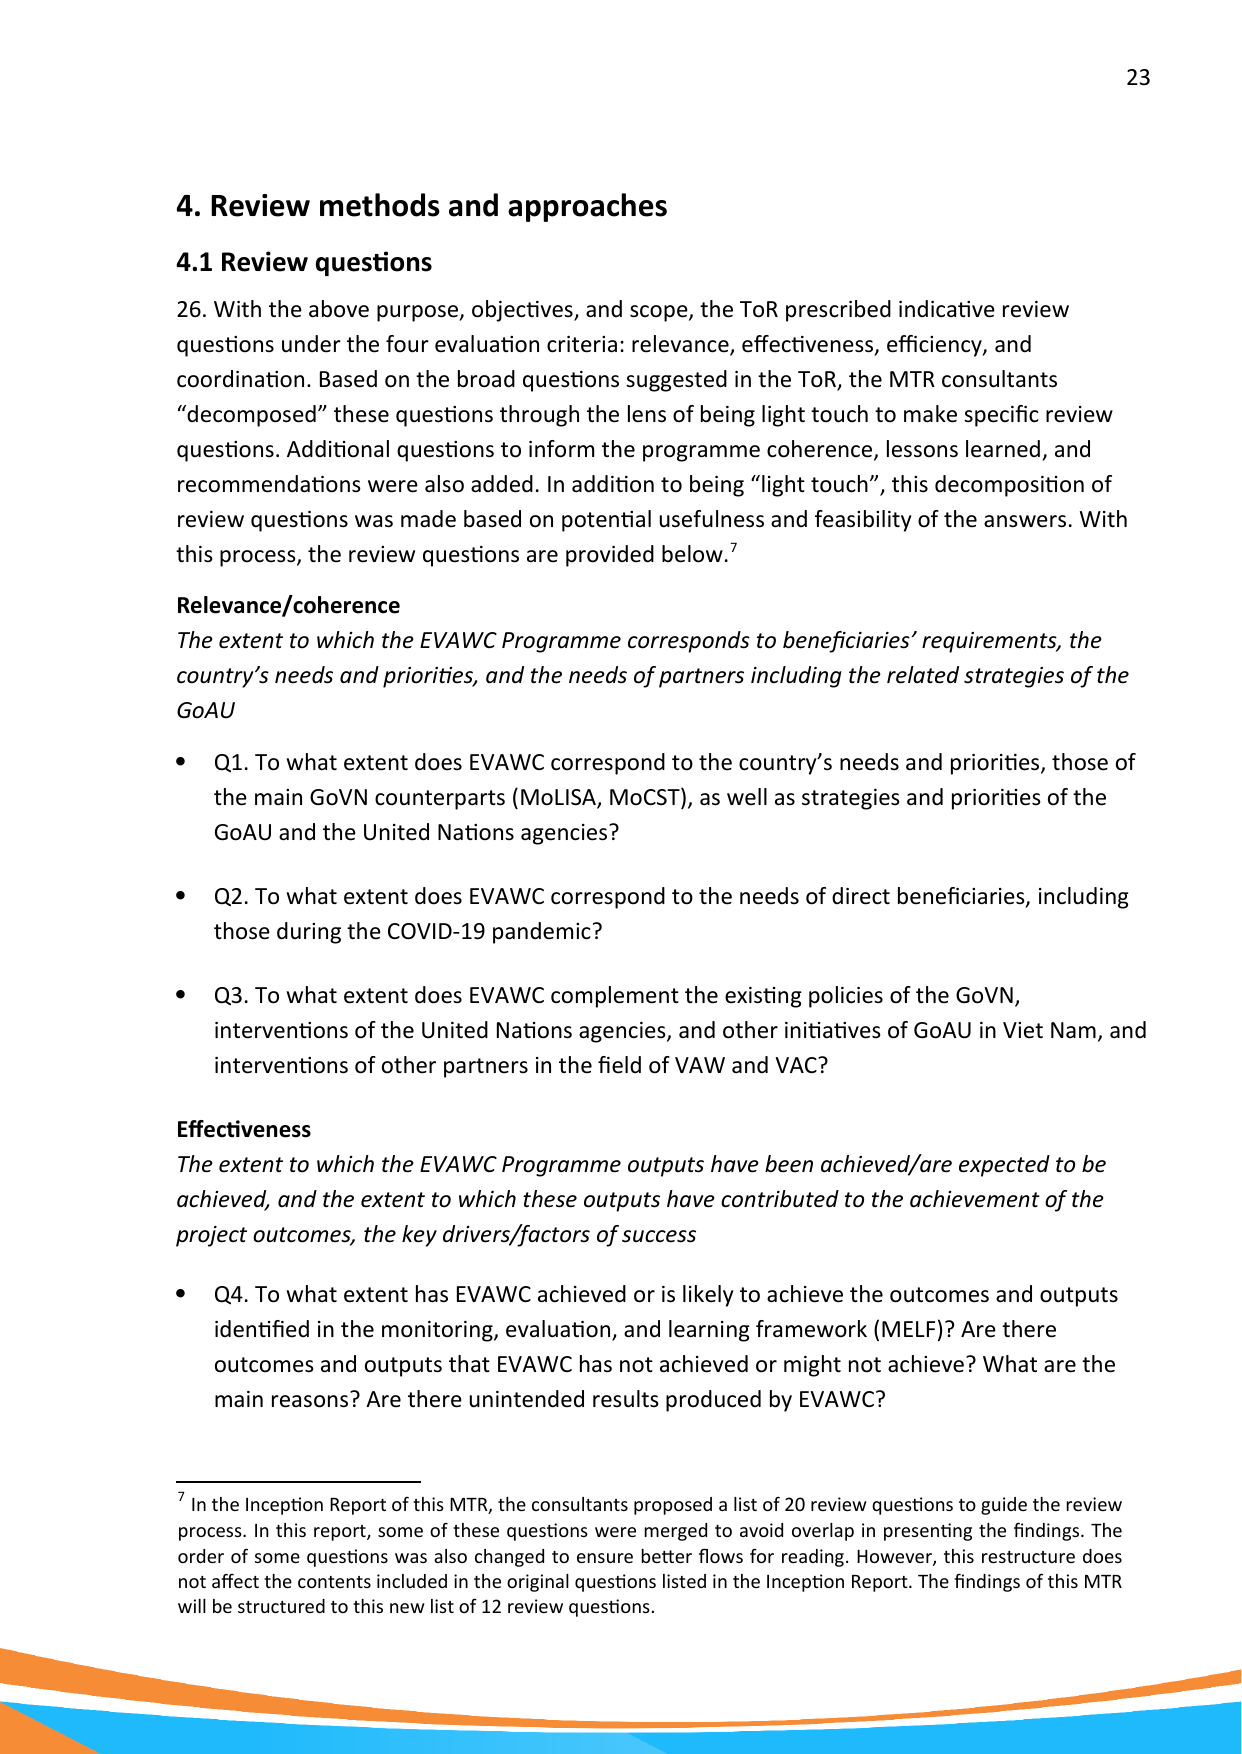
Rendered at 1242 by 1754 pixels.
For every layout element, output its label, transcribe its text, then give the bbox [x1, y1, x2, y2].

subtitle 4. Review methods and approaches [176, 275, 1151, 316]
picture [0, 1637, 1242, 1754]
list Q1. To what extent does EVAWC correspond to the country’s needs and priorities, those of the main GoVN counterparts (MoLISA, MoCST), as well as strategies and priorities of the GoAU and the United Nations agencies? [176, 837, 1151, 937]
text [176, 184, 1151, 250]
list Q3. To what extent does EVAWC complement the existing policies of the GoVN, interventions of the United Nations agencies, and other initiatives of GoAU in Viet Nam, and interventions of other partners in the field of VAW and VAC? [176, 1070, 1151, 1171]
subtitle Relevance/coherence [176, 680, 1151, 711]
text Effectiveness [176, 1204, 1151, 1235]
text 26. With the above purpose, objectives, and scope, the ToR prescribed indicative review questions under the four evaluation criteria: relevance, effectiveness, efficiency, and coordination. Based on the broad questions suggested in the ToR, the MTR consultants “decomposed” these questions through the lens of being light touch to make specific review questions. Additional questions to inform the programme coherence, lessons learned, and recommendations were also added. In addition to being “light touch”, this decomposition of review questions was made based on potential usefulness and feasibility of the answers. With this process, the review questions are provided below. [176, 384, 1151, 659]
subtitle 4.1 Review questions [176, 334, 1151, 370]
text The extent to which the EVAWC Programme outputs have been achieved/are expected to be achieved, and the extent to which these outputs have contributed to the achievement of the project outcomes, the key drivers/factors of success [176, 1239, 1151, 1340]
list Q2. To what extent does EVAWC correspond to the needs of direct beneficiaries, including those during the COVID-19 pandemic? [176, 971, 1151, 1037]
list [176, 1369, 1151, 1435]
text The extent to which the EVAWC Programme corresponds to beneficiaries’ requirements, the country’s needs and priorities, and the needs of partners including the related strategies of the GoAU [176, 715, 1151, 816]
